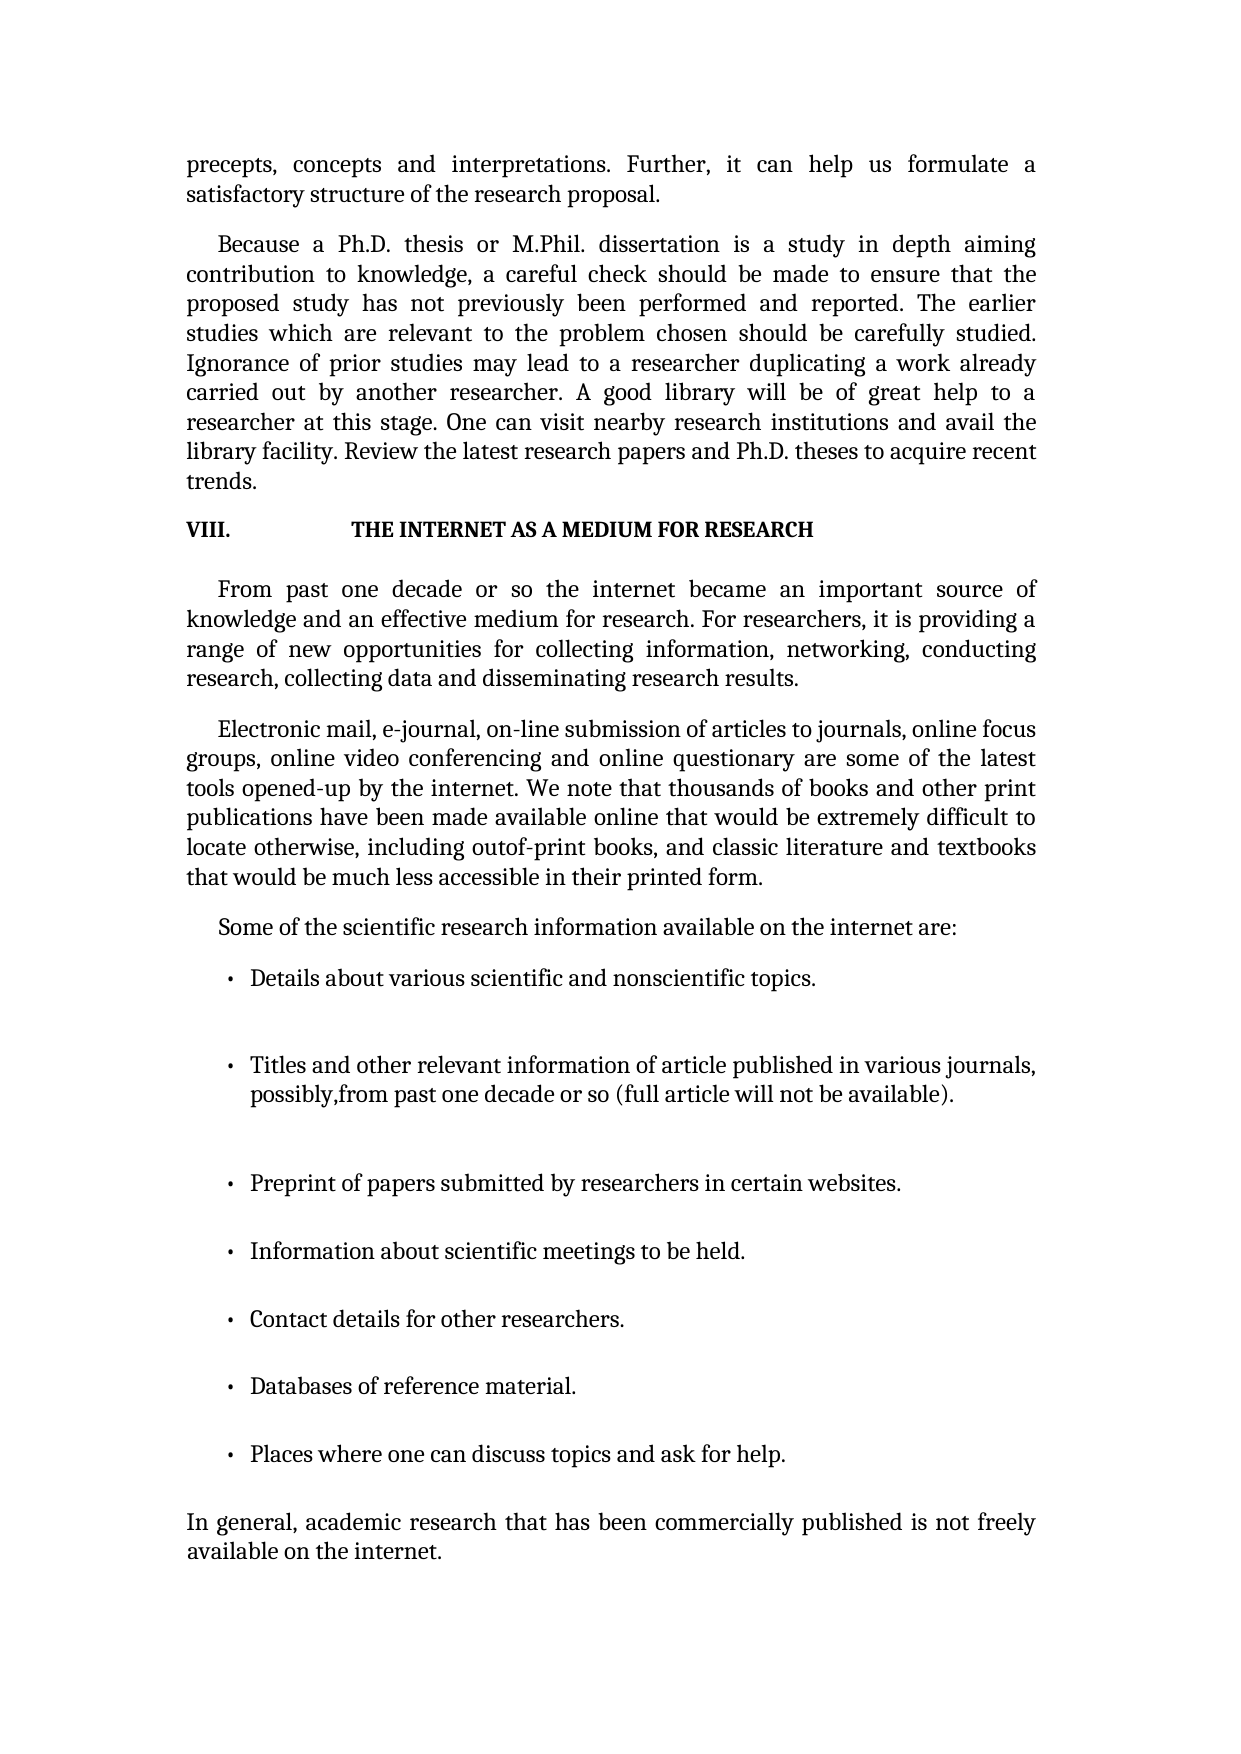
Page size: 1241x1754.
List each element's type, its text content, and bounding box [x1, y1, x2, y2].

subtitle VIII. THE INTERNET AS A MEDIUM FOR RESEARCH [186, 517, 1053, 544]
text From past one decade or so the internet became an important source of knowledge and an effective medium for research. For researchers, it is providing a range of new opportunities for collecting information, networking, conducting research, collecting data and disseminating research results. [186, 575, 1037, 693]
list Databases of reference material. [225, 1372, 1037, 1401]
list Details about various scientific and nonscientific topics. [225, 963, 1037, 992]
text In general, academic research that has been commercially published is not freely available on the internet. [186, 1508, 1037, 1566]
list Titles and other relevant information of article published in various journals, possibly,from past one decade or so (full article will not be available). [225, 1051, 1037, 1109]
list Places where one can discuss topics and ask for help. [225, 1440, 1037, 1469]
list Information about scientific meetings to be held. [225, 1237, 1037, 1266]
list Contact details for other researchers. [225, 1305, 1037, 1333]
text Some of the scientific research information available on the internet are: [219, 913, 1037, 942]
text Electronic mail, e-journal, on-line submission of articles to journals, online focus groups, online video conferencing and online questionary are some of the latest tools opened-up by the internet. We note that thousands of books and other print publications have been made available online that would be extremely difficult to locate otherwise, including outof-print books, and classic literature and textbooks that would be much less accessible in their printed form. [186, 714, 1037, 891]
text Because a Ph.D. thesis or M.Phil. dissertation is a study in depth aiming contribution to knowledge, a careful check should be made to ensure that the proposed study has not previously been performed and reported. The earlier studies which are relevant to the problem chosen should be carefully studied. Ignorance of prior studies may lead to a researcher duplicating a work already carried out by another researcher. A good library will be of great help to a researcher at this stage. One can visit nearby research institutions and avail the library facility. Review the latest research papers and Ph.D. theses to acquire recent trends. [186, 230, 1037, 496]
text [186, 150, 1037, 208]
list Preprint of papers submitted by researchers in certain websites. [225, 1169, 1037, 1198]
